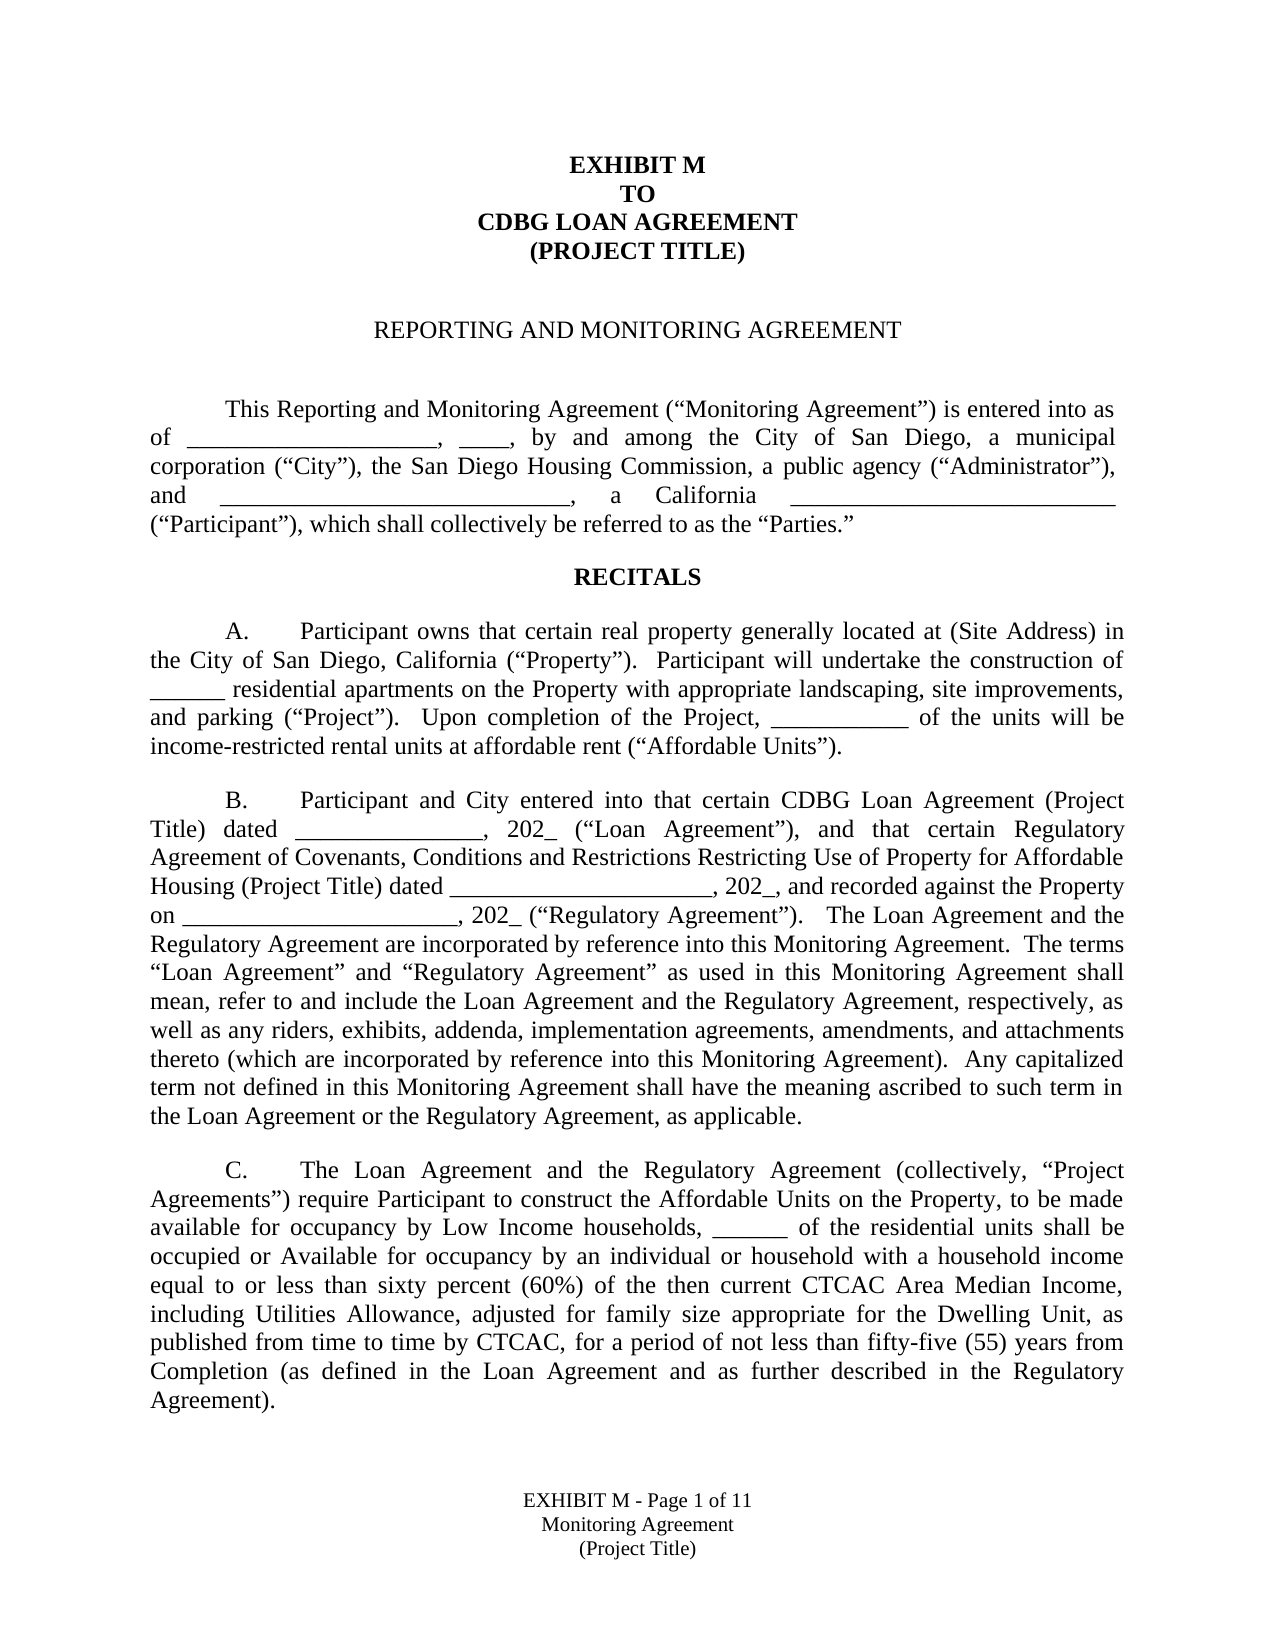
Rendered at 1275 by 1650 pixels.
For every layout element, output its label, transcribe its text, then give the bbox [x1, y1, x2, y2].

text A. Participant owns that certain real property generally located at (Site Address) in the City of San Diego, California (“Property”). Participant will undertake the construction of ______ residential apartments on the Property with appropriate landscaping, site improvements, and parking (“Project”). Upon completion of the Project, ___________ of the units will be income-restricted rental units at affordable rent (“Affordable Units”). [150, 616, 1125, 760]
title CDBG LOAN AGREEMENT [150, 207, 1125, 236]
text REPORTING AND MONITORING AGREEMENT [150, 315, 1125, 344]
text C. The Loan Agreement and the Regulatory Agreement (collectively, “Project Agreements”) require Participant to construct the Affordable Units on the Property, to be made available for occupancy by Low Income households, ______ of the residential units shall be occupied or Available for occupancy by an individual or household with a household income equal to or less than sixty percent (60%) of the then current CTCAC Area Median Income, including Utilities Allowance, adjusted for family size appropriate for the Dwelling Unit, as published from time to time by CTCAC, for a period of not less than fifty-five (55) years from Completion (as defined in the Loan Agreement and as further described in the Regulatory Agreement). [150, 1155, 1125, 1414]
text B. Participant and City entered into that certain CDBG Loan Agreement (Project Title) dated _______________, 202_ (“Loan Agreement”), and that certain Regulatory Agreement of Covenants, Conditions and Restrictions Restricting Use of Property for Affordable Housing (Project Title) dated _____________________, 202_, and recorded against the Property on ______________________, 202_ (“Regulatory Agreement”). The Loan Agreement and the Regulatory Agreement are incorporated by reference into this Monitoring Agreement. The terms “Loan Agreement” and “Regulatory Agreement” as used in this Monitoring Agreement shall mean, refer to and include the Loan Agreement and the Regulatory Agreement, respectively, as well as any riders, exhibits, addenda, implementation agreements, amendments, and attachments thereto (which are incorporated by reference into this Monitoring Agreement). Any capitalized term not defined in this Monitoring Agreement shall have the meaning ascribed to such term in the Loan Agreement or the Regulatory Agreement, as applicable. [150, 785, 1125, 1130]
title EXHIBIT M [150, 150, 1125, 179]
text This Reporting and Monitoring Agreement (“Monitoring Agreement”) is entered into as of ____________________, ____, by and among the City of San Diego, a municipal corporation (“City”), the San Diego Housing Commission, a public agency (“Administrator”), and ____________________________, a California __________________________ (“Participant”), which shall collectively be referred to as the “Parties.” [150, 394, 1116, 537]
title TO [150, 179, 1125, 207]
subtitle RECITALS [150, 562, 1125, 591]
title (Project Title) [150, 236, 1125, 265]
